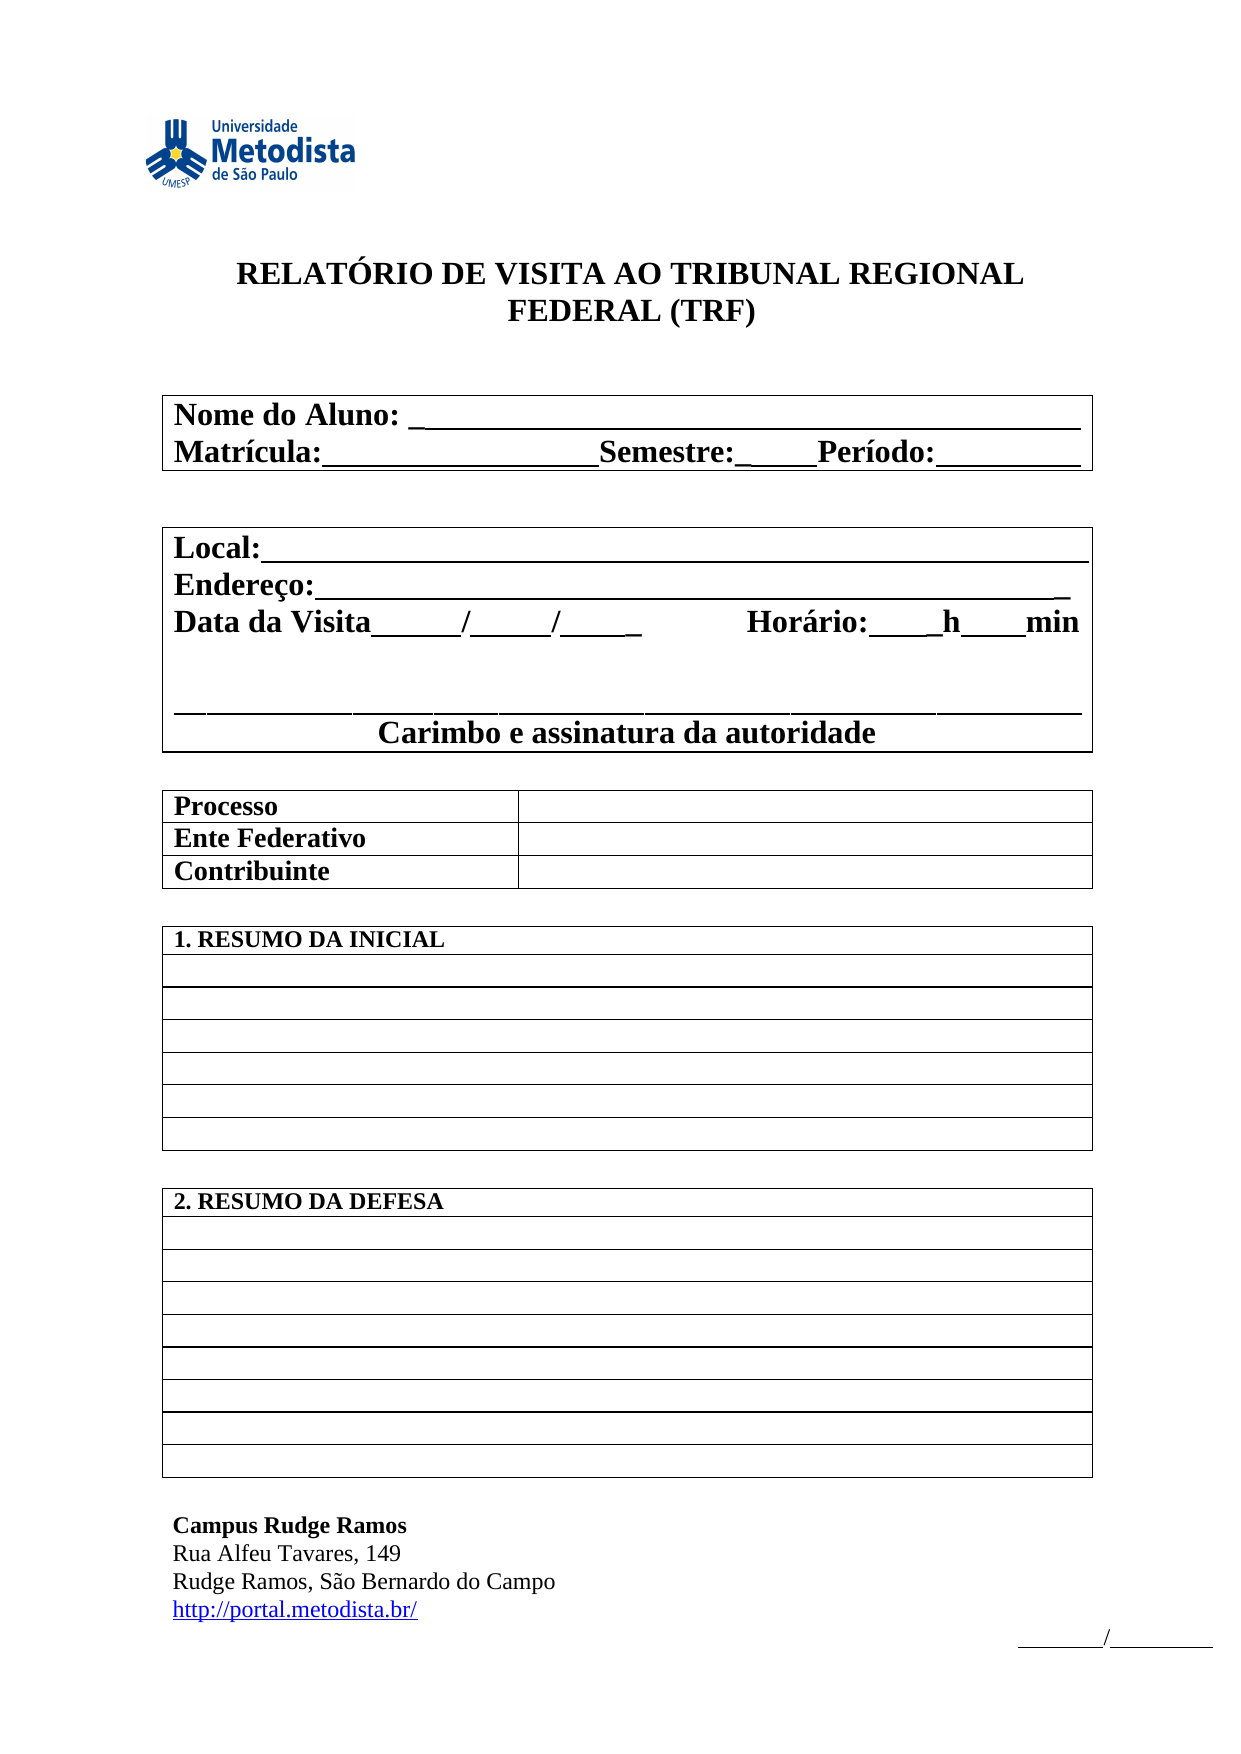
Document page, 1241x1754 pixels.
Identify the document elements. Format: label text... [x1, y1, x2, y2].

table_header Nome do Aluno: _ Matrícula: Semestre:_ Período: [163, 396, 1092, 470]
table_cell [163, 1348, 1092, 1379]
table_header [519, 791, 1092, 822]
table_header 2. RESUMO DA DEFESA [163, 1189, 1092, 1216]
table_header Processo [163, 791, 518, 822]
table_cell [519, 856, 1092, 887]
text RELATÓRIO DE VISITA AO TRIBUNAL REGIONAL FEDERAL (TRF) [236, 254, 1105, 329]
table_cell [163, 1020, 1092, 1052]
table_cell [163, 988, 1092, 1019]
table_cell [163, 1315, 1092, 1346]
table_header Local: Endereço: _ Data da Visita / / _ Horário: _h min Carimbo e assinatura da autoridade [163, 528, 1092, 751]
table_header 1. RESUMO DA INICIAL [163, 927, 1092, 954]
table_cell Ente Federativo [163, 823, 518, 855]
table_cell [163, 1250, 1092, 1281]
table_cell [163, 1053, 1092, 1084]
table_cell [163, 1085, 1092, 1117]
table_cell [163, 1380, 1092, 1411]
table_cell [163, 1282, 1092, 1314]
table_cell [163, 1413, 1092, 1444]
table_cell [163, 1445, 1092, 1477]
table_cell Contribuinte [163, 856, 518, 887]
table_cell [163, 1217, 1092, 1249]
table_cell [163, 955, 1092, 986]
table_cell [519, 823, 1092, 855]
table_cell [163, 1118, 1092, 1150]
